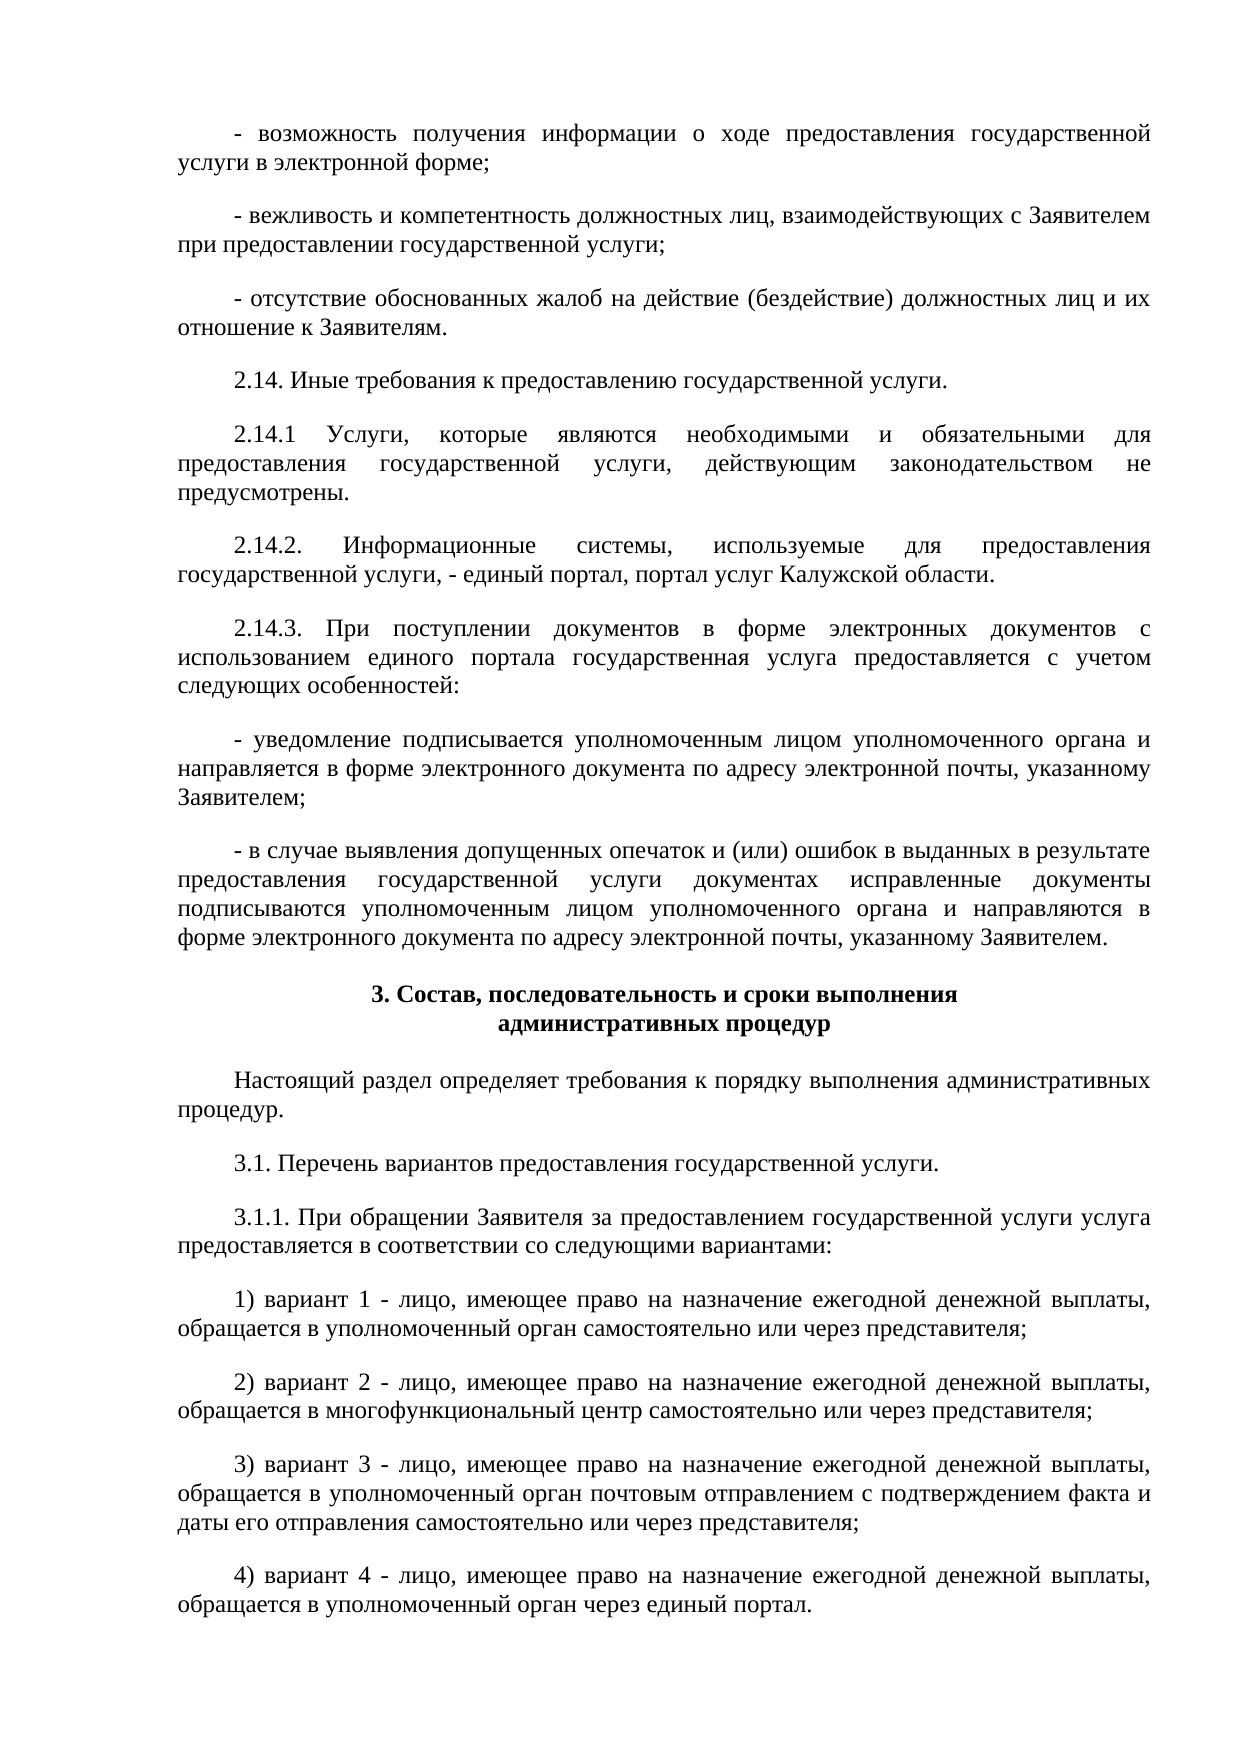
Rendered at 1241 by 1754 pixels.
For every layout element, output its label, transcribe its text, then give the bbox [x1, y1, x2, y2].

text 4) вариант 4 - лицо, имеющее право на назначение ежегодной денежной выплаты, обращается в уполномоченный орган через единый портал. [177, 1561, 1152, 1618]
title административных процедур [177, 1008, 1152, 1037]
text 3.1. Перечень вариантов предоставления государственной услуги. [177, 1148, 1152, 1177]
text 2.14.1 Услуги, которые являются необходимыми и обязательными для предоставления государственной услуги, действующим законодательством не предусмотрены. [177, 419, 1152, 506]
text 2.14.2. Информационные системы, используемые для предоставления государственной услуги, - единый портал, портал услуг Калужской области. [177, 531, 1152, 588]
text - уведомление подписывается уполномоченным лицом уполномоченного органа и направляется в форме электронного документа по адресу электронной почты, указанному Заявителем; [177, 724, 1152, 811]
text 3) вариант 3 - лицо, имеющее право на назначение ежегодной денежной выплаты, обращается в уполномоченный орган почтовым отправлением с подтверждением факта и даты его отправления самостоятельно или через представителя; [177, 1449, 1152, 1536]
text - в случае выявления допущенных опечаток и (или) ошибок в выданных в результате предоставления государственной услуги документах исправленные документы подписываются уполномоченным лицом уполномоченного органа и направляются в форме электронного документа по адресу электронной почты, указанному Заявителем. [177, 836, 1152, 951]
text - отсутствие обоснованных жалоб на действие (бездействие) должностных лиц и их отношение к Заявителям. [177, 283, 1152, 341]
text 2.14.3. При поступлении документов в форме электронных документов с использованием единого портала государственная услуга предоставляется с учетом следующих особенностей: [177, 613, 1152, 699]
text 3.1.1. При обращении Заявителя за предоставлением государственной услуги услуга предоставляется в соответствии со следующими вариантами: [177, 1202, 1152, 1259]
text Настоящий раздел определяет требования к порядку выполнения административных процедур. [177, 1066, 1152, 1123]
title 3. Состав, последовательность и сроки выполнения [177, 979, 1152, 1008]
text 1) вариант 1 - лицо, имеющее право на назначение ежегодной денежной выплаты, обращается в уполномоченный орган самостоятельно или через представителя; [177, 1284, 1152, 1342]
text - вежливость и компетентность должностных лиц, взаимодействующих с Заявителем при предоставлении государственной услуги; [177, 201, 1152, 258]
text 2.14. Иные требования к предоставлению государственной услуги. [177, 366, 1152, 394]
text 2) вариант 2 - лицо, имеющее право на назначение ежегодной денежной выплаты, обращается в многофункциональный центр самостоятельно или через представителя; [177, 1367, 1152, 1424]
text - возможность получения информации о ходе предоставления государственной услуги в электронной форме; [177, 118, 1152, 176]
